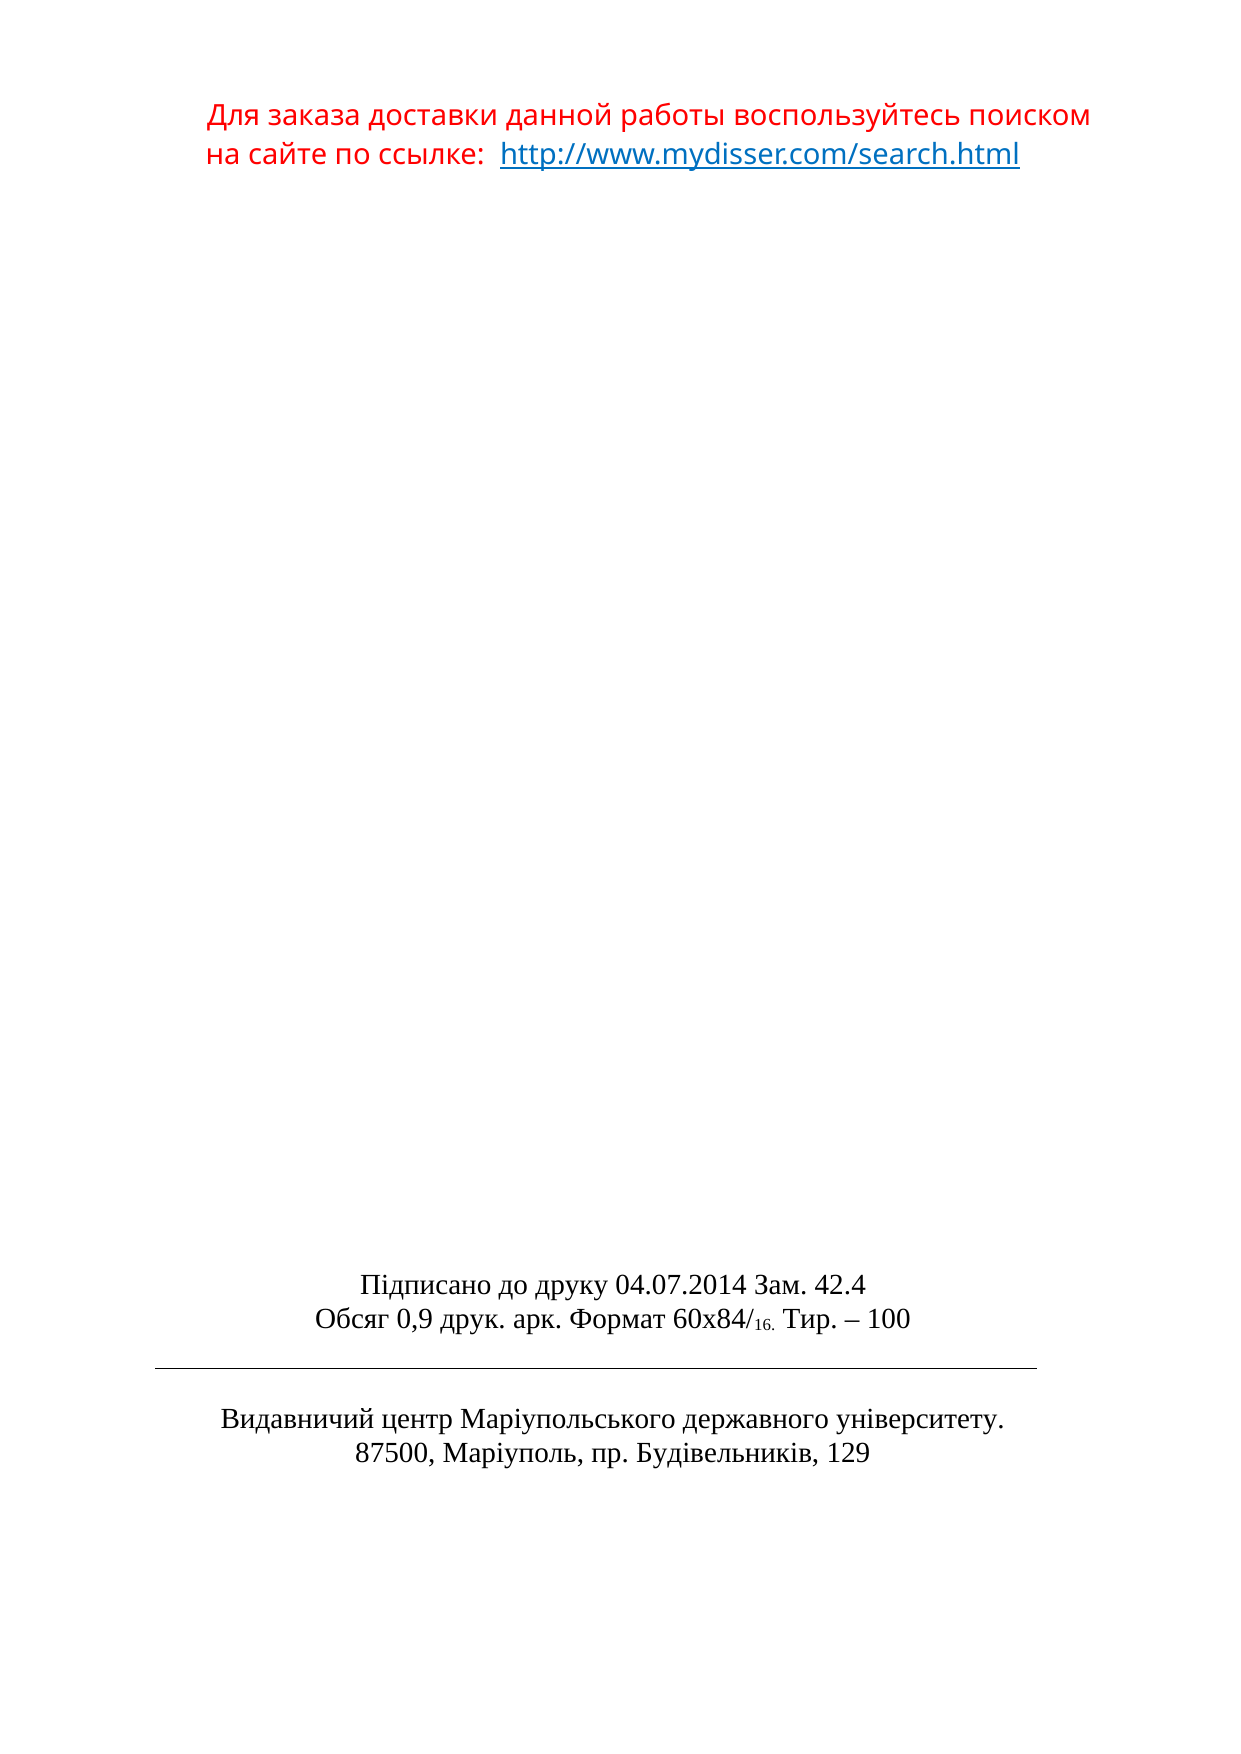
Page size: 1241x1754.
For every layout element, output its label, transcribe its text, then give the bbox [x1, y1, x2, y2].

text 87500, Маріуполь, пр. Будівельників, 129 [118, 1435, 1107, 1469]
text Підписано до друку 04.07.2014 Зам. 42.4 [118, 1267, 1107, 1301]
text Обсяг 0,9 друк. арк. Формат 60х84/16. Тир. – 100 [118, 1301, 1107, 1334]
text Видавничий центр Маріупольського державного університету. [118, 1402, 1107, 1435]
